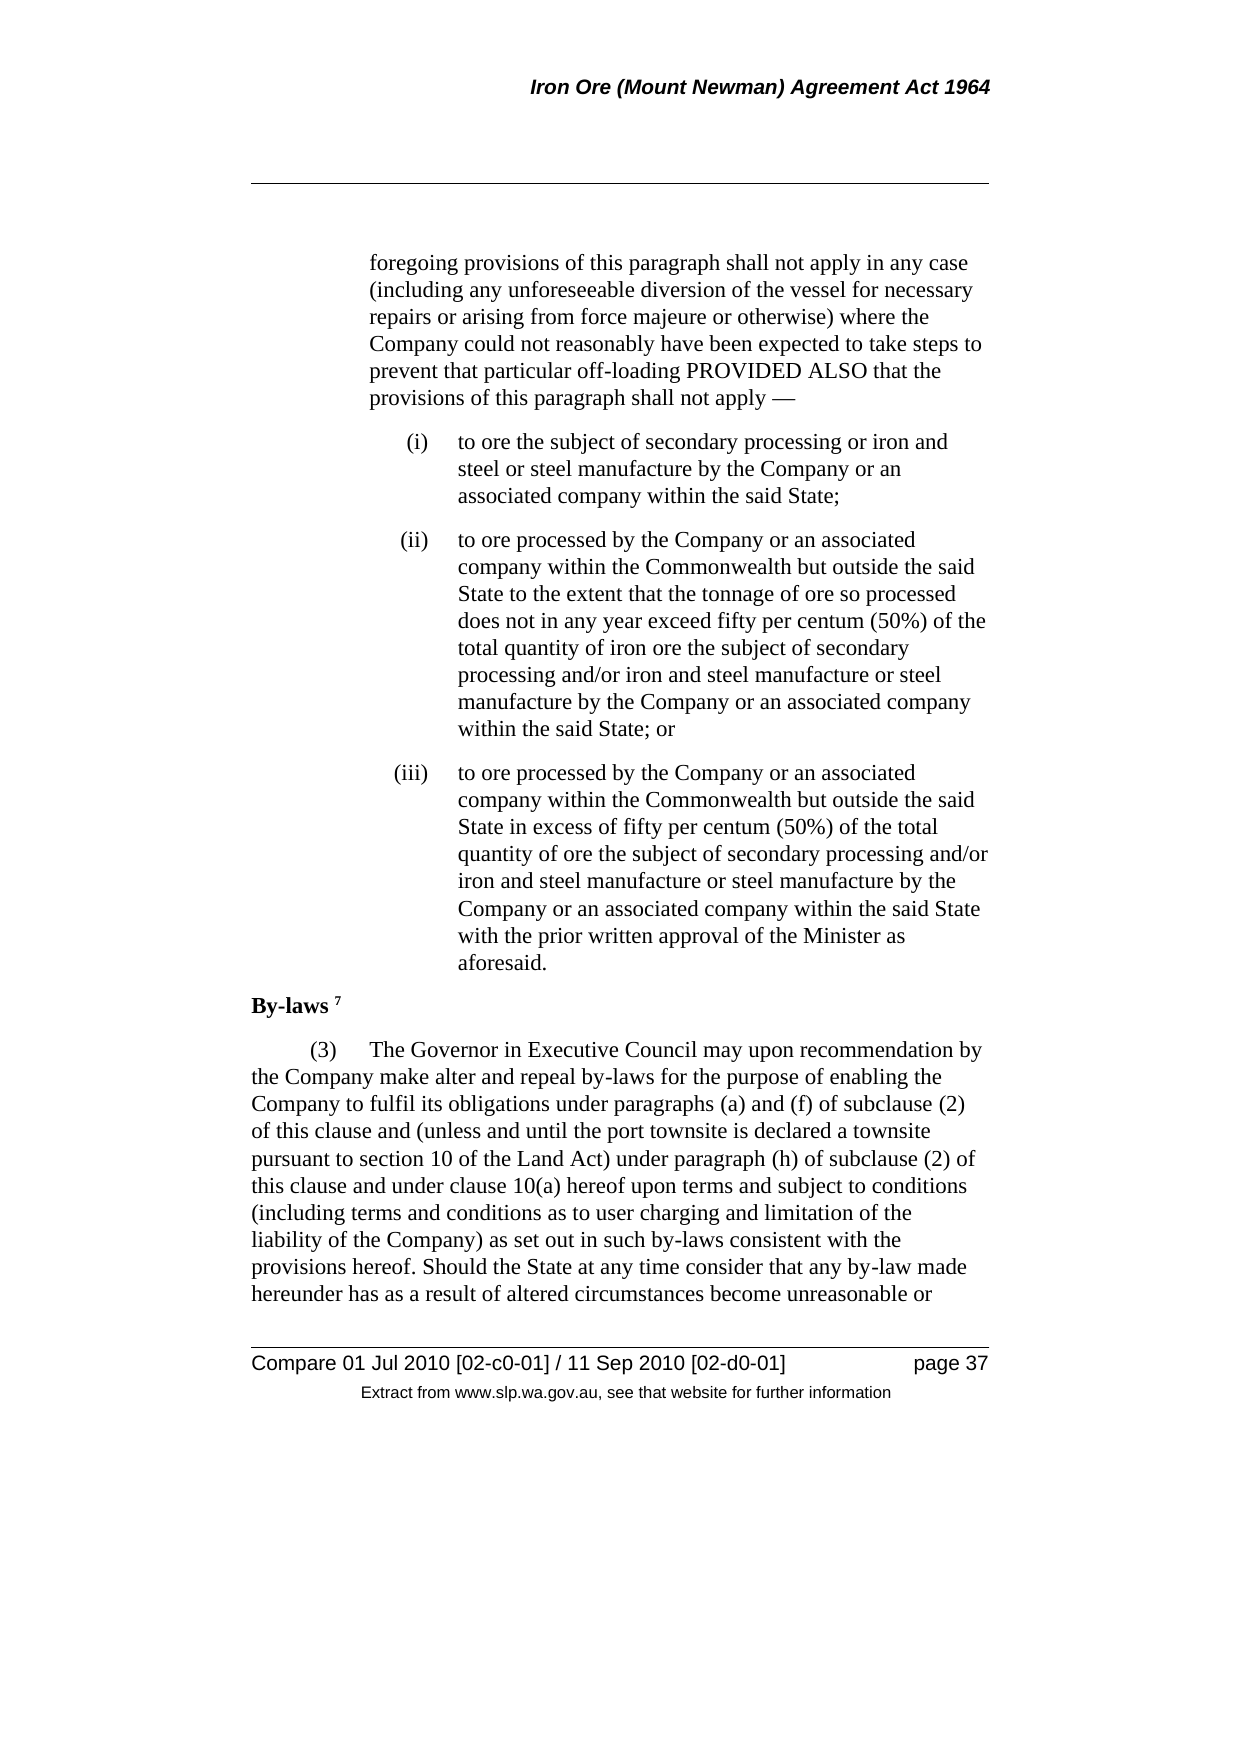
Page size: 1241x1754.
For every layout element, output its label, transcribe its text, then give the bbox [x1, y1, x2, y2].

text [251, 1036, 989, 1306]
text (iii) to ore processed by the Company or an associated company within the Commonwealth but outside the said State in excess of fifty per centum (50%) of the total quantity of ore the subject of secondary processing and/or iron and steel manufacture or steel manufacture by the Company or an associated company within the said State with the prior written approval of the Minister as aforesaid. [251, 758, 989, 975]
text By-laws 7 [251, 992, 989, 1019]
text (i) to ore the subject of secondary processing or iron and steel or steel manufacture by the Company or an associated company within the said State; [251, 427, 989, 508]
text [251, 248, 989, 411]
text (ii) to ore processed by the Company or an associated company within the Commonwealth but outside the said State to the extent that the tonnage of ore so processed does not in any year exceed fifty per centum (50%) of the total quantity of iron ore the subject of secondary processing and/or iron and steel manufacture or steel manufacture by the Company or an associated company within the said State; or [251, 525, 989, 742]
